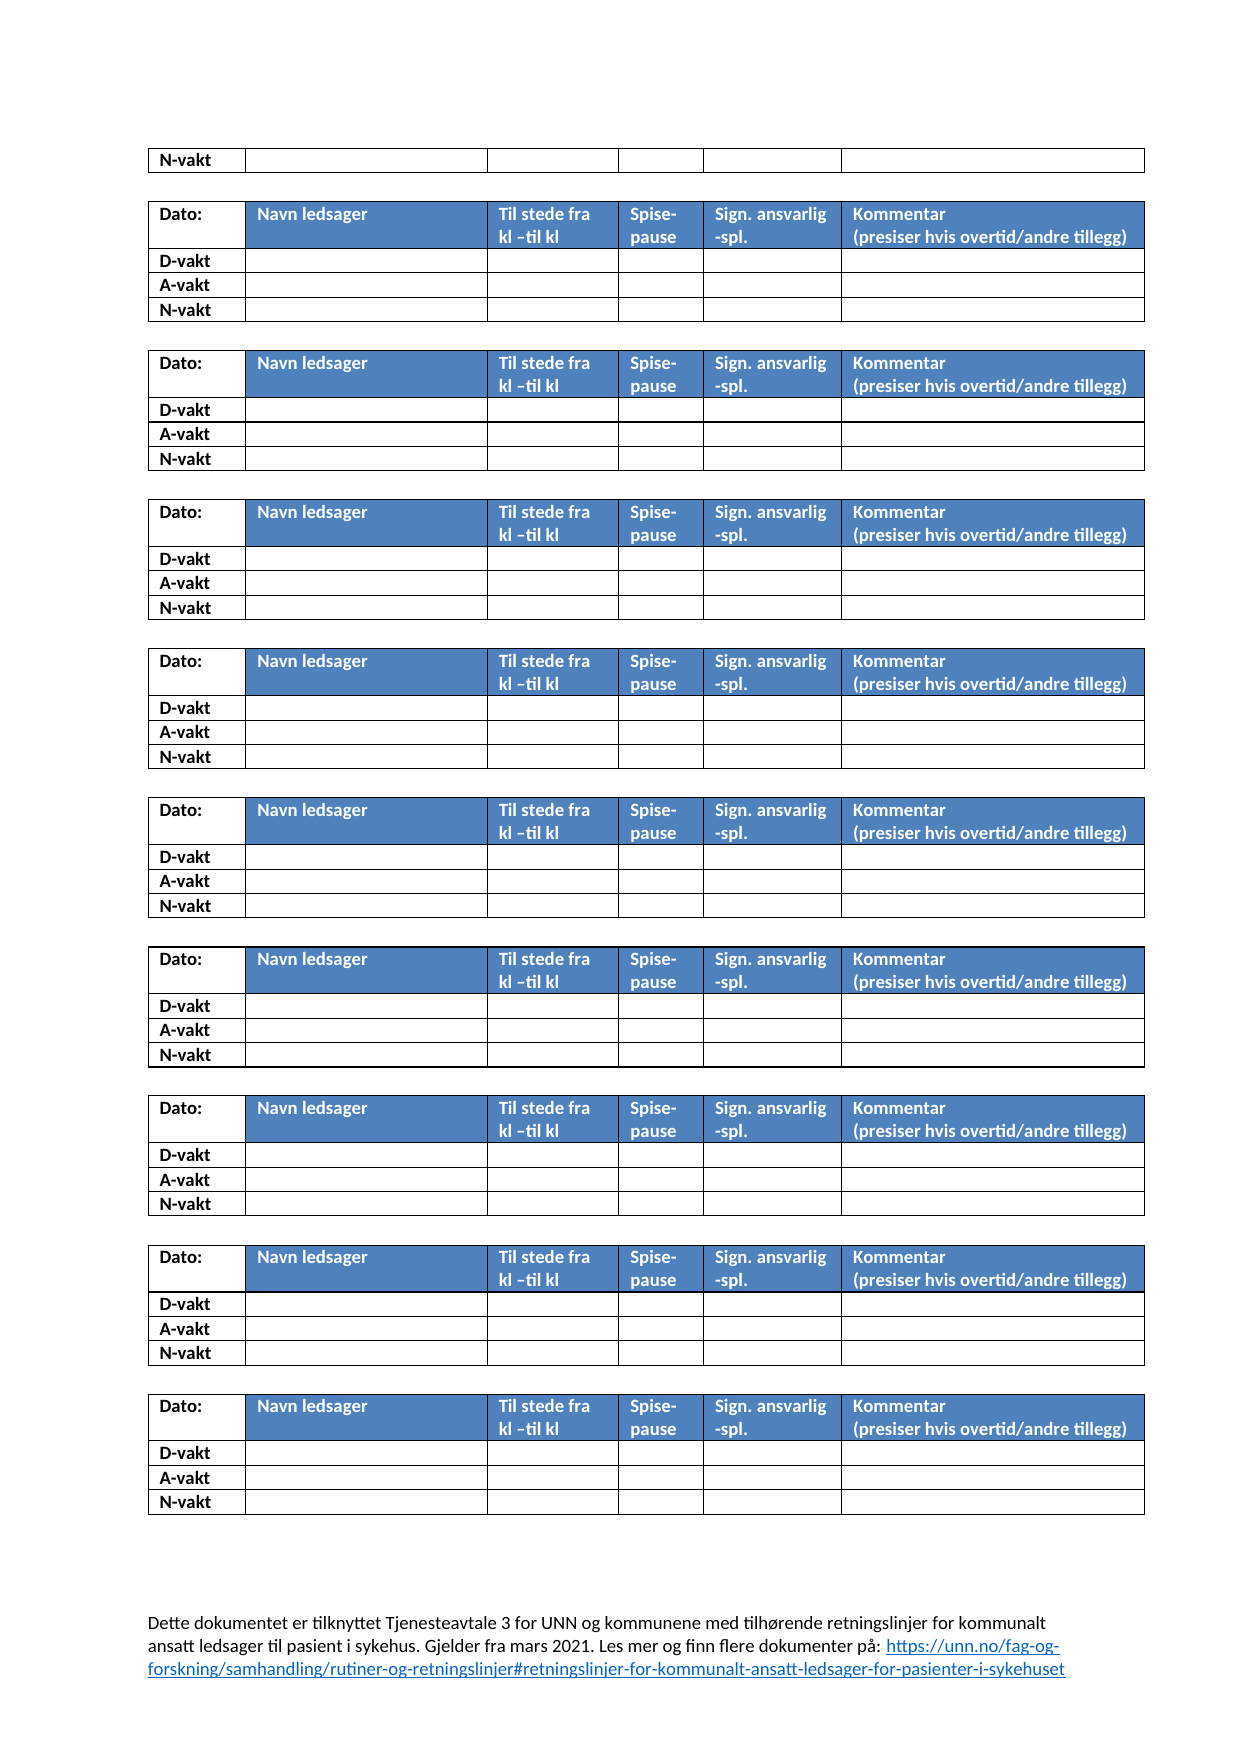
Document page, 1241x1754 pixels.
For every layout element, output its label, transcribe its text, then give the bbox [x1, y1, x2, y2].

table_header Navn ledsager [246, 1395, 487, 1440]
table_cell [842, 994, 1144, 1018]
table_header Spise- pause [619, 948, 703, 993]
table_cell [246, 249, 487, 272]
table_header Dato: [149, 202, 245, 248]
table_header Kommentar (presiser hvis overtid/andre tillegg) [842, 1395, 1144, 1440]
table_cell [246, 1143, 487, 1167]
table_cell [842, 1168, 1144, 1191]
table_cell [842, 1490, 1144, 1513]
table_header Til stede fra kl –til kl [488, 500, 618, 546]
table_header Til stede fra kl –til kl [488, 351, 618, 397]
table_cell [246, 1490, 487, 1513]
table_cell [619, 571, 703, 595]
table_cell A-vakt [149, 423, 245, 446]
table_cell [704, 1341, 841, 1364]
table_cell [704, 1441, 841, 1465]
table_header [842, 351, 1144, 397]
table_cell [488, 1341, 618, 1364]
table_cell [246, 1168, 487, 1191]
table_header Kommentar (presiser hvis overtid/andre tillegg) [842, 798, 1144, 844]
table_cell [704, 1168, 841, 1191]
table_header Sign. ansvarlig -spl. [704, 649, 841, 695]
table_cell [619, 398, 703, 421]
table_header Spise- pause [619, 798, 703, 844]
table_cell [488, 870, 618, 893]
table_cell N-vakt [149, 894, 245, 917]
table_cell [619, 249, 703, 272]
table_cell [842, 423, 1144, 446]
table_cell D-vakt [149, 398, 245, 421]
table_cell [619, 870, 703, 893]
table_cell [619, 845, 703, 868]
table_cell [619, 298, 703, 321]
table_cell [704, 596, 841, 619]
table_cell [488, 1293, 618, 1316]
table_cell [488, 149, 618, 172]
table_cell [619, 1441, 703, 1465]
table_cell [246, 1317, 487, 1340]
table_cell N-vakt [149, 1490, 245, 1513]
table_cell [488, 1490, 618, 1513]
table_cell A-vakt [149, 870, 245, 893]
table_cell D-vakt [149, 1143, 245, 1167]
table_header Dato: [149, 500, 245, 546]
table_cell [619, 1317, 703, 1340]
table_cell [246, 1466, 487, 1489]
table_cell [704, 870, 841, 893]
table_cell [246, 423, 487, 446]
table_cell [704, 1143, 841, 1167]
table_header Spise- pause [619, 1395, 703, 1440]
table_cell [619, 696, 703, 719]
table_cell [246, 1019, 487, 1042]
table_cell [619, 721, 703, 744]
table_cell [619, 149, 703, 172]
table_cell [704, 696, 841, 719]
table_cell [704, 845, 841, 868]
table_header Til stede fra kl –til kl [488, 798, 618, 844]
table_cell [246, 745, 487, 768]
table_header Navn ledsager [246, 948, 487, 993]
table_cell [842, 894, 1144, 917]
table_cell [619, 596, 703, 619]
table_header Til stede fra kl –til kl [488, 1395, 618, 1440]
table_cell [619, 745, 703, 768]
table_cell [704, 273, 841, 297]
table_cell [488, 1192, 618, 1215]
table_header Sign. ansvarlig -spl. [704, 1246, 841, 1291]
table_cell [619, 1192, 703, 1215]
table_cell [619, 1341, 703, 1364]
table_cell [246, 447, 487, 470]
table_cell [704, 745, 841, 768]
table_cell [619, 894, 703, 917]
table_cell [488, 273, 618, 297]
table_header Til stede fra kl –til kl [488, 1246, 618, 1291]
table_cell [704, 149, 841, 172]
table_cell [704, 894, 841, 917]
table_cell [842, 1341, 1144, 1364]
table_cell [842, 1143, 1144, 1167]
table_cell [246, 547, 487, 570]
table_cell [246, 149, 487, 172]
table_cell [246, 298, 487, 321]
table_cell [704, 249, 841, 272]
table_cell [704, 571, 841, 595]
table_cell [488, 596, 618, 619]
table_cell [488, 571, 618, 595]
table_cell [488, 447, 618, 470]
table_cell [704, 547, 841, 570]
table_cell [704, 398, 841, 421]
table_cell N-vakt [149, 1043, 245, 1066]
table_header Navn ledsager [246, 798, 487, 844]
table_cell [488, 745, 618, 768]
table_header Kommentar (presiser hvis overtid/andre tillegg) [842, 948, 1144, 993]
table_cell A-vakt [149, 571, 245, 595]
table_cell [246, 596, 487, 619]
table_cell [488, 423, 618, 446]
table_cell A-vakt [149, 721, 245, 744]
table_header Sign. ansvarlig -spl. [704, 798, 841, 844]
table_cell [488, 547, 618, 570]
table_cell [842, 398, 1144, 421]
table_header Sign. ansvarlig -spl. [704, 1395, 841, 1440]
table_cell [619, 1019, 703, 1042]
table_header Spise- pause [619, 202, 703, 248]
table_cell [842, 845, 1144, 868]
table_cell [842, 547, 1144, 570]
table_cell [619, 1143, 703, 1167]
table_cell [619, 273, 703, 297]
table_header Spise- pause [619, 649, 703, 695]
table_header Dato: [149, 351, 245, 397]
table_cell [842, 273, 1144, 297]
table_header Navn ledsager [246, 1096, 487, 1142]
table_cell [246, 1441, 487, 1465]
table_cell D-vakt [149, 547, 245, 570]
table_cell [842, 249, 1144, 272]
table_cell [488, 298, 618, 321]
table_header Sign. ansvarlig -spl. [704, 1096, 841, 1142]
table_cell D-vakt [149, 1441, 245, 1465]
table_cell [488, 1043, 618, 1066]
table_header Til stede fra kl –til kl [488, 202, 618, 248]
table_cell A-vakt [149, 1317, 245, 1340]
table_cell [619, 1293, 703, 1316]
table_cell [488, 1019, 618, 1042]
table_cell [842, 596, 1144, 619]
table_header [842, 202, 1144, 248]
table_header Dato: [149, 1395, 245, 1440]
table_header Kommentar (presiser hvis overtid/andre tillegg) [842, 1096, 1144, 1142]
table_header Kommentar (presiser hvis overtid/andre tillegg) [842, 649, 1144, 695]
table_cell [704, 447, 841, 470]
table_cell [842, 745, 1144, 768]
table_cell D-vakt [149, 249, 245, 272]
table_cell [488, 1466, 618, 1489]
table_header Til stede fra kl –til kl [488, 649, 618, 695]
table_cell [488, 894, 618, 917]
table_cell [619, 447, 703, 470]
table_cell D-vakt [149, 845, 245, 868]
table_cell [842, 571, 1144, 595]
table_header Navn ledsager [246, 649, 487, 695]
table_header Navn ledsager [246, 1246, 487, 1291]
table_cell [842, 298, 1144, 321]
table_cell [246, 845, 487, 868]
table_cell [704, 1466, 841, 1489]
table_cell [704, 1043, 841, 1066]
table_header Spise- pause [619, 500, 703, 546]
table_cell D-vakt [149, 994, 245, 1018]
table_header Til stede fra kl –til kl [488, 948, 618, 993]
table_cell [246, 571, 487, 595]
table_cell A-vakt [149, 1019, 245, 1042]
table_cell [704, 298, 841, 321]
table_cell [619, 1490, 703, 1513]
table_cell [246, 721, 487, 744]
table_cell [488, 845, 618, 868]
table_cell [246, 398, 487, 421]
table_cell [246, 870, 487, 893]
table_cell [704, 423, 841, 446]
table_cell A-vakt [149, 1466, 245, 1489]
table_header Sign. ansvarlig -spl. [704, 500, 841, 546]
table_cell [488, 398, 618, 421]
table_header Dato: [149, 798, 245, 844]
table_cell [619, 994, 703, 1018]
table_cell [488, 1143, 618, 1167]
table_cell [619, 423, 703, 446]
table_header Sign. ansvarlig -spl. [704, 351, 841, 397]
table_cell [842, 696, 1144, 719]
table_cell [842, 721, 1144, 744]
table_header Dato: [149, 1096, 245, 1142]
table_cell [704, 1192, 841, 1215]
table_cell [246, 1293, 487, 1316]
table_cell D-vakt [149, 1293, 245, 1316]
table_header Dato: [149, 1246, 245, 1291]
table_cell A-vakt [149, 1168, 245, 1191]
table_cell N-vakt [149, 596, 245, 619]
table_cell N-vakt [149, 447, 245, 470]
table_cell [246, 1192, 487, 1215]
table_header Spise- pause [619, 1096, 703, 1142]
table_cell [704, 1317, 841, 1340]
table_cell [246, 994, 487, 1018]
table_cell [619, 1466, 703, 1489]
table_cell [842, 1293, 1144, 1316]
table_cell D-vakt [149, 696, 245, 719]
table_cell [619, 1168, 703, 1191]
table_cell [704, 1019, 841, 1042]
table_header Sign. ansvarlig -spl. [704, 202, 841, 248]
table_header Kommentar (presiser hvis overtid/andre tillegg) [842, 1246, 1144, 1291]
table_cell A-vakt [149, 273, 245, 297]
table_cell [704, 994, 841, 1018]
table_cell [842, 149, 1144, 172]
table_cell N-vakt [149, 298, 245, 321]
table_cell [842, 870, 1144, 893]
table_cell [619, 1043, 703, 1066]
table_cell [842, 1441, 1144, 1465]
table_header Navn ledsager [246, 500, 487, 546]
table_cell [704, 1293, 841, 1316]
table_cell [488, 1441, 618, 1465]
table_cell [704, 721, 841, 744]
table_cell [246, 273, 487, 297]
table_cell [704, 1490, 841, 1513]
table_cell [246, 894, 487, 917]
table_cell [246, 1341, 487, 1364]
table_cell [488, 249, 618, 272]
table_header Spise- pause [619, 351, 703, 397]
table_cell [246, 696, 487, 719]
table_cell [842, 1019, 1144, 1042]
table_cell [488, 721, 618, 744]
table_header Navn ledsager [246, 351, 487, 397]
table_header Dato: [149, 948, 245, 993]
table_header Til stede fra kl –til kl [488, 1096, 618, 1142]
table_cell [842, 1466, 1144, 1489]
table_cell N-vakt [149, 745, 245, 768]
table_header Spise- pause [619, 1246, 703, 1291]
table_cell [488, 1317, 618, 1340]
table_header Navn ledsager [246, 202, 487, 248]
table_cell [842, 1317, 1144, 1340]
table_cell N-vakt [149, 1192, 245, 1215]
table_cell [488, 1168, 618, 1191]
table_cell N-vakt [149, 1341, 245, 1364]
table_cell [619, 547, 703, 570]
table_cell [842, 1192, 1144, 1215]
table_header Sign. ansvarlig -spl. [704, 948, 841, 993]
table_cell [246, 1043, 487, 1066]
table_cell N-vakt [149, 149, 245, 172]
table_header Kommentar (presiser hvis overtid/andre tillegg) [842, 500, 1144, 546]
table_cell [842, 1043, 1144, 1066]
table_cell [488, 696, 618, 719]
table_header Dato: [149, 649, 245, 695]
table_cell [488, 994, 618, 1018]
table_cell [842, 447, 1144, 470]
